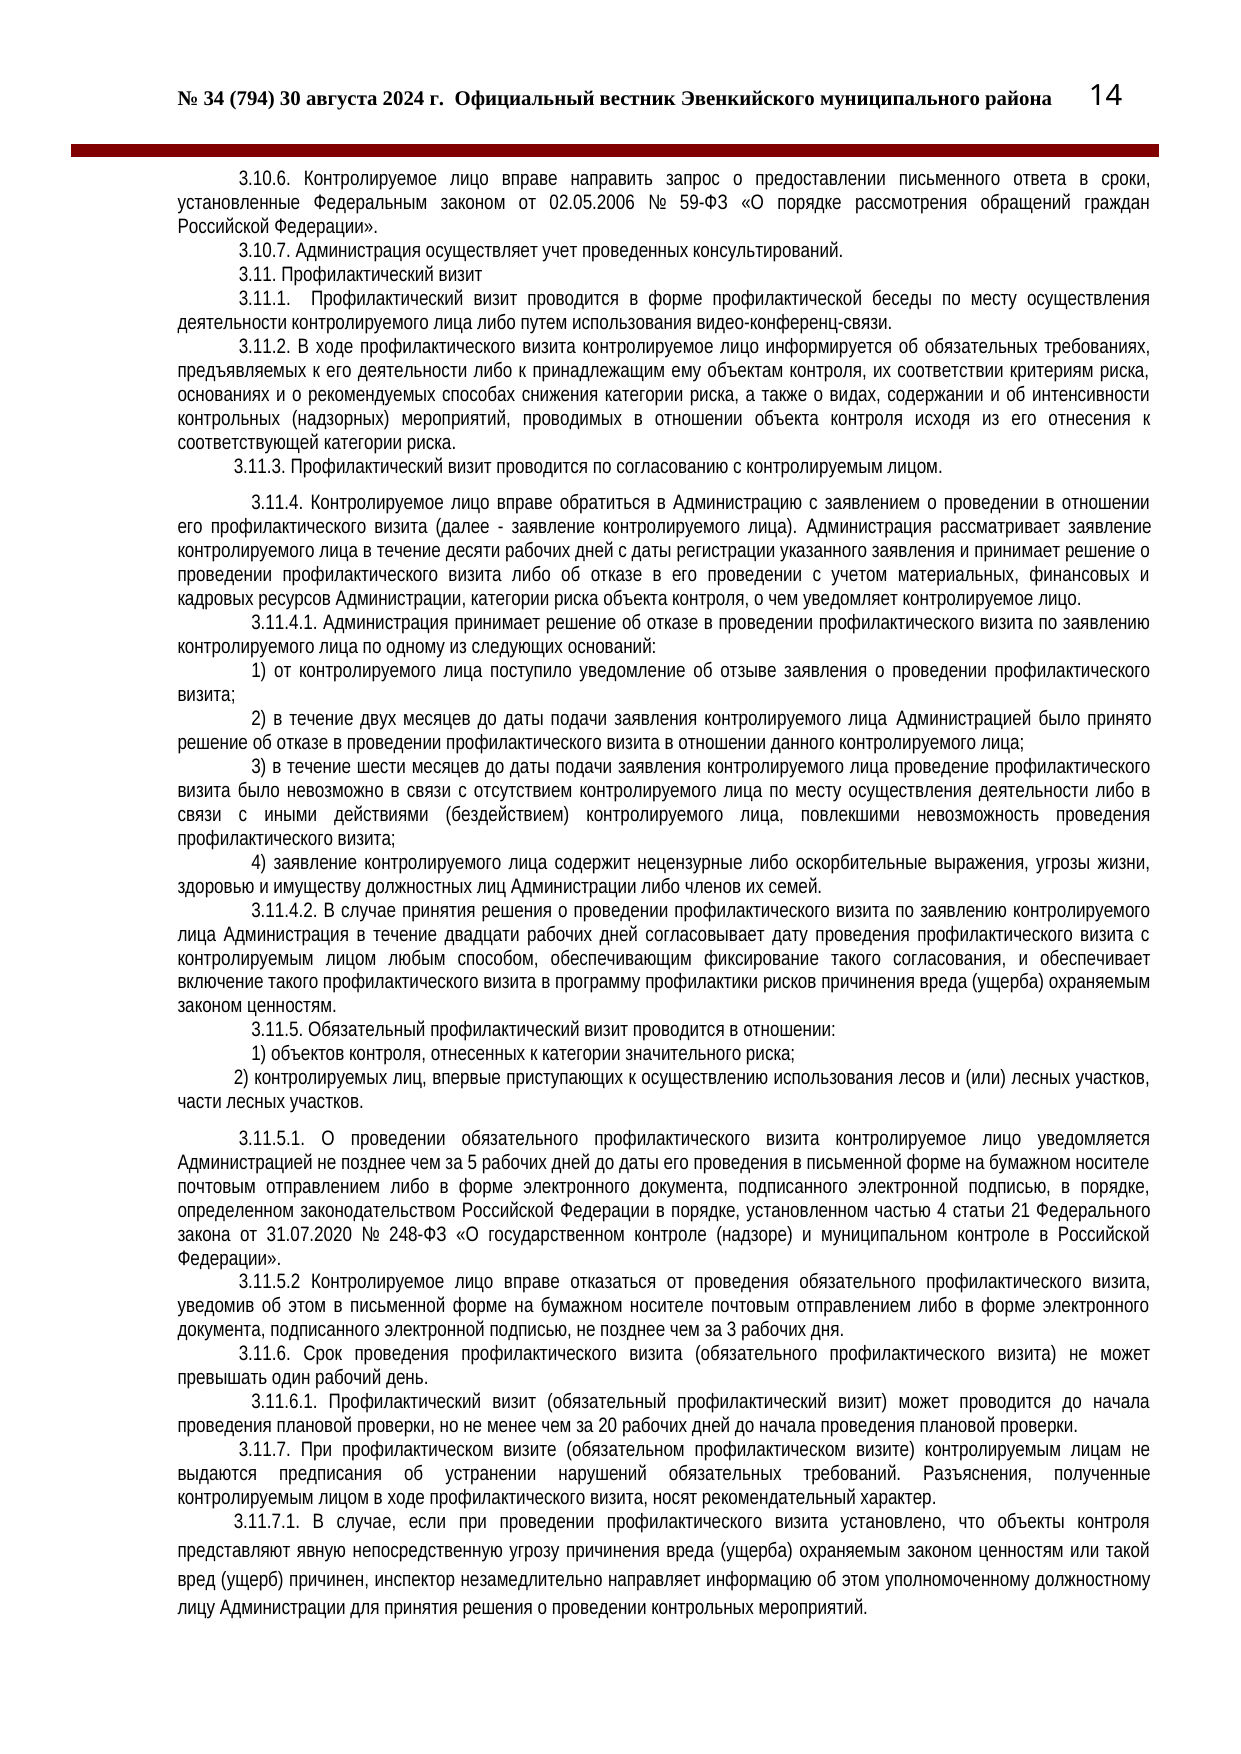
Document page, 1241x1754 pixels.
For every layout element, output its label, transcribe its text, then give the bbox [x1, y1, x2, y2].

text 2) контролируемых лиц, впервые приступающих к осуществлению использования лесов и (или) лесных участков, части лесных участков. [177, 1065, 1152, 1113]
text 3.11.4.2. В случае принятия решения о проведении профилактического визита по заявлению контролируемого лица Администрация в течение двадцати рабочих дней согласовывает дату проведения профилактического визита с контролируемым лицом любым способом, обеспечивающим фиксирование такого согласования, и обеспечивает включение такого профилактического визита в программу профилактики рисков причинения вреда (ущерба) охраняемым законом ценностям. [177, 898, 1152, 1017]
text 3.11. Профилактический визит [177, 262, 1152, 286]
text 3.10.6. Контролируемое лицо вправе направить запрос о предоставлении письменного ответа в сроки, установленные Федеральным законом от 02.05.2006 № 59-ФЗ «О порядке рассмотрения обращений граждан Российской Федерации». [177, 166, 1152, 238]
text 3.11.7. При профилактическом визите (обязательном профилактическом визите) контролируемым лицам не выдаются предписания об устранении нарушений обязательных требований. Разъяснения, полученные контролируемым лицом в ходе профилактического визита, носят рекомендательный характер. [177, 1437, 1152, 1509]
text 3.11.1. Профилактический визит проводится в форме профилактической беседы по месту осуществления деятельности контролируемого лица либо путем использования видео-конференц-связи. [177, 286, 1152, 334]
text 3.10.7. Администрация осуществляет учет проведенных консультирований. [177, 238, 1152, 262]
text 1) объектов контроля, отнесенных к категории значительного риска; [177, 1041, 1152, 1065]
text 3.11.7.1. В случае, если при проведении профилактического визита установлено, что объекты контроля представляют явную непосредственную угрозу причинения вреда (ущерба) охраняемым законом ценностям или такой вред (ущерб) причинен, инспектор незамедлительно направляет информацию об этом уполномоченному должностному лицу Администрации для принятия решения о проведении контрольных мероприятий. [177, 1509, 1152, 1619]
text 1) от контролируемого лица поступило уведомление об отзыве заявления о проведении профилактического визита; [177, 658, 1152, 706]
text 3.11.3. Профилактический визит проводится по согласованию с контролируемым лицом. [177, 454, 1152, 478]
text 3.11.2. В ходе профилактического визита контролируемое лицо информируется об обязательных требованиях, предъявляемых к его деятельности либо к принадлежащим ему объектам контроля, их соответствии критериям риска, основаниях и о рекомендуемых способах снижения категории риска, а также о видах, содержании и об интенсивности контрольных (надзорных) мероприятий, проводимых в отношении объекта контроля исходя из его отнесения к соответствующей категории риска. [177, 334, 1152, 454]
text 3.11.5.1. О проведении обязательного профилактического визита контролируемое лицо уведомляется Администрацией не позднее чем за 5 рабочих дней до даты его проведения в письменной форме на бумажном носителе почтовым отправлением либо в форме электронного документа, подписанного электронной подписью, в порядке, определенном законодательством Российской Федерации в порядке, установленном частью 4 статьи 21 Федерального закона от 31.07.2020 № 248-ФЗ «О государственном контроле (надзоре) и муниципальном контроле в Российской Федерации». [177, 1126, 1152, 1269]
text 2) в течение двух месяцев до даты подачи заявления контролируемого лица Администрацией было принято решение об отказе в проведении профилактического визита в отношении данного контролируемого лица; [177, 706, 1152, 754]
text 3.11.4.1. Администрация принимает решение об отказе в проведении профилактического визита по заявлению контролируемого лица по одному из следующих оснований: [177, 610, 1152, 658]
text 3.11.5. Обязательный профилактический визит проводится в отношении: [177, 1017, 1152, 1041]
text 3.11.4. Контролируемое лицо вправе обратиться в Администрацию с заявлением о проведении в отношении его профилактического визита (далее - заявление контролируемого лица). Администрация рассматривает заявление контролируемого лица в течение десяти рабочих дней с даты регистрации указанного заявления и принимает решение о проведении профилактического визита либо об отказе в его проведении с учетом материальных, финансовых и кадровых ресурсов Администрации, категории риска объекта контроля, о чем уведомляет контролируемое лицо. [177, 490, 1152, 610]
text 3.11.6.1. Профилактический визит (обязательный профилактический визит) может проводится до начала проведения плановой проверки, но не менее чем за 20 рабочих дней до начала проведения плановой проверки. [177, 1389, 1152, 1437]
text 3.11.6. Срок проведения профилактического визита (обязательного профилактического визита) не может превышать один рабочий день. [177, 1341, 1152, 1389]
text 3.11.5.2 Контролируемое лицо вправе отказаться от проведения обязательного профилактического визита, уведомив об этом в письменной форме на бумажном носителе почтовым отправлением либо в форме электронного документа, подписанного электронной подписью, не позднее чем за 3 рабочих дня. [177, 1269, 1152, 1341]
text 3) в течение шести месяцев до даты подачи заявления контролируемого лица проведение профилактического визита было невозможно в связи с отсутствием контролируемого лица по месту осуществления деятельности либо в связи с иными действиями (бездействием) контролируемого лица, повлекшими невозможность проведения профилактического визита; [177, 754, 1152, 850]
text 4) заявление контролируемого лица содержит нецензурные либо оскорбительные выражения, угрозы жизни, здоровью и имуществу должностных лиц Администрации либо членов их семей. [177, 850, 1152, 898]
